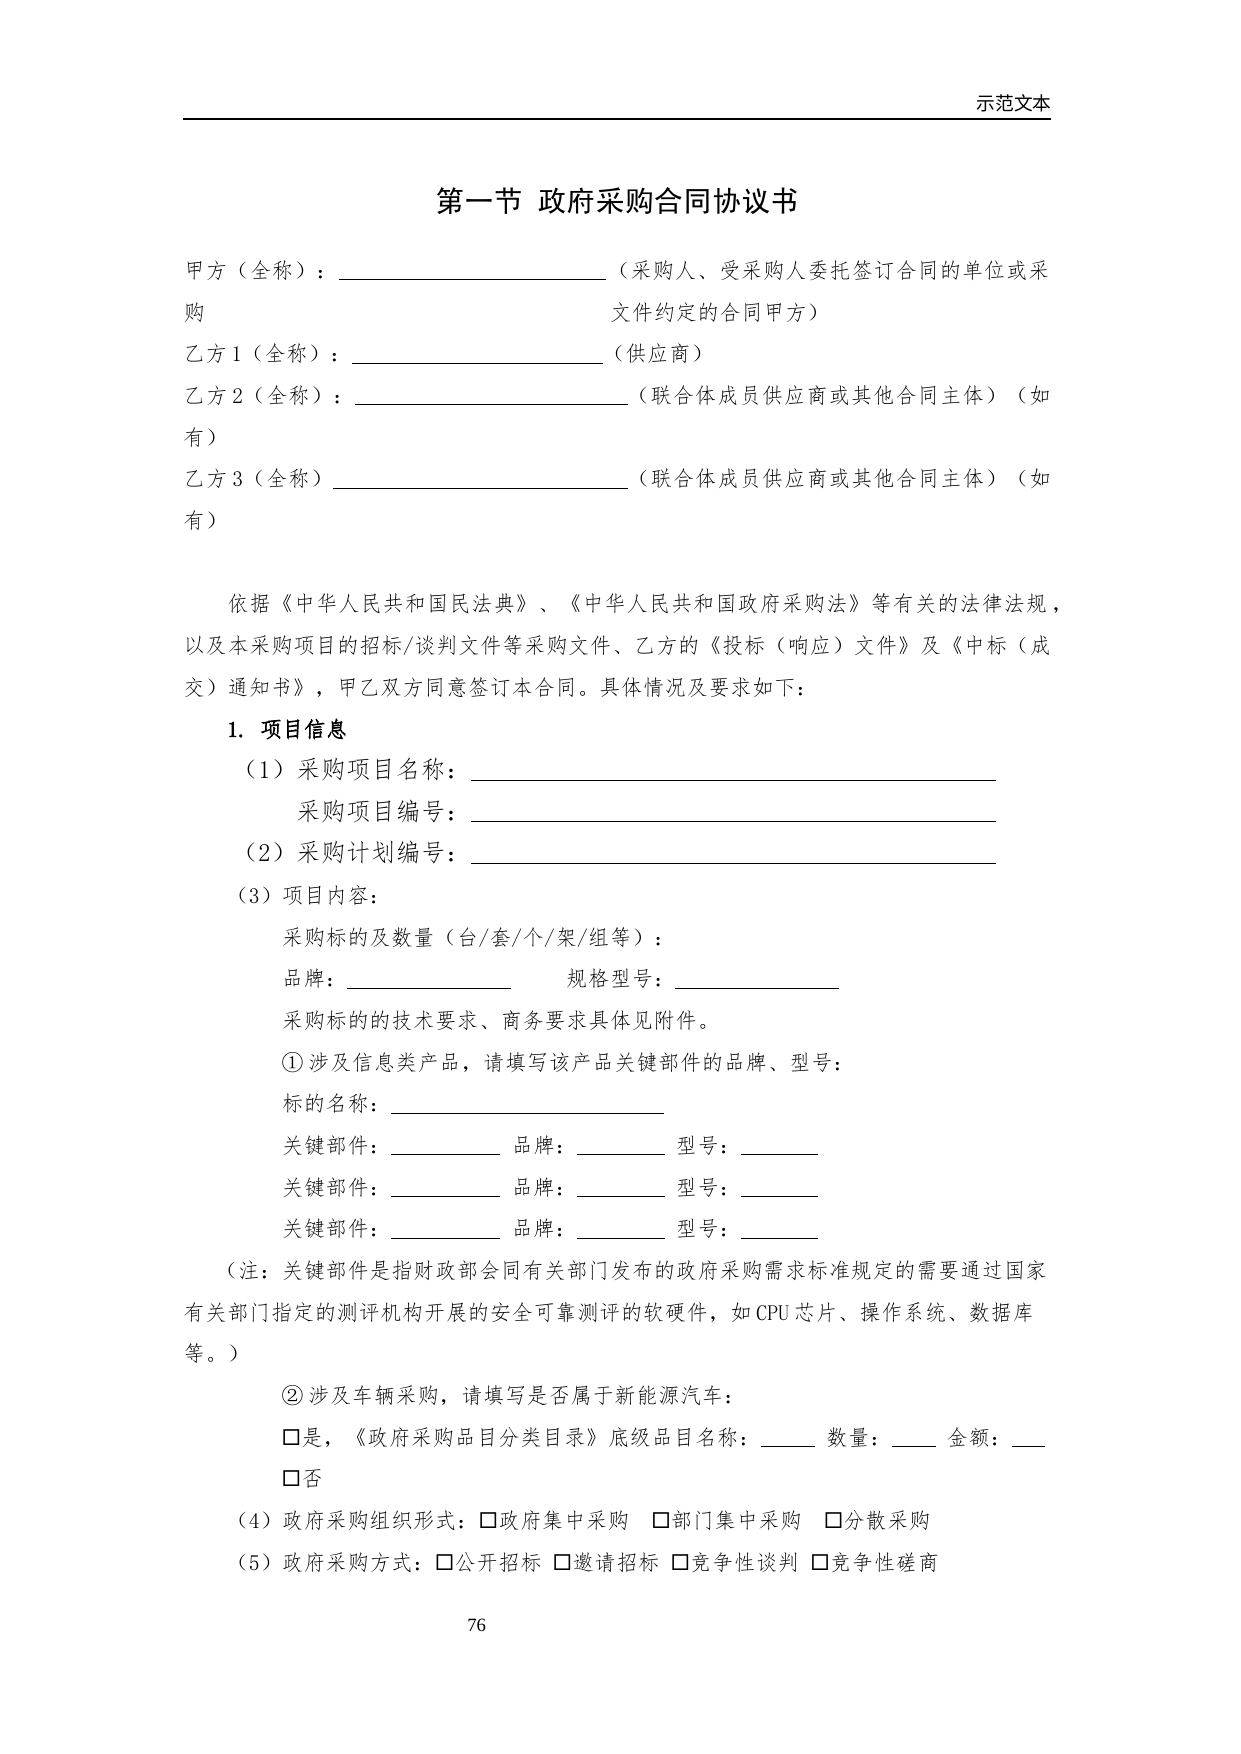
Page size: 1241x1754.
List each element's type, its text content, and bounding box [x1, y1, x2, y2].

list ②涉及车辆采购，请填写是否属于新能源汽车： [183, 1370, 1051, 1412]
text 依据《中华人民共和国民法典》、《中华人民共和国政府采购法》等有关的法律法规，以及本采购项目的招标/谈判文件等采购文件、乙方的《投标（响应）文件》及《中标（成交）通知书》，甲乙双方同意签订本合同。具体情况及要求如下： [183, 578, 1051, 703]
text 乙方3（全称） （联合体成员供应商或其他合同主体）（如有） [183, 453, 1051, 537]
list 品牌： 规格型号： [183, 953, 1051, 995]
text （3）项目内容： [183, 870, 1051, 912]
list 标的名称： [183, 1078, 1051, 1120]
text （2）采购计划编号： [183, 828, 1051, 870]
list 项目信息 [183, 703, 1051, 745]
text 甲方（全称）： （采购人、受采购人委托签订合同的单位或采购 文件约定的合同甲方） [183, 245, 1051, 328]
list （注：关键部件是指财政部会同有关部门发布的政府采购需求标准规定的需要通过国家有关部门指定的测评机构开展的安全可靠测评的软硬件，如CPU芯片、操作系统、数据库等。） [183, 1245, 1051, 1370]
text 乙方2（全称）： （联合体成员供应商或其他合同主体）（如有） [183, 370, 1051, 453]
list 关键部件： 品牌： 型号： [183, 1120, 1051, 1162]
text 采购标的的技术要求、商务要求具体见附件。 [183, 995, 1051, 1037]
list 否 [183, 1453, 1051, 1495]
list 是，《政府采购品目分类目录》底级品目名称： 数量： 金额： [183, 1412, 1051, 1453]
text 采购标的及数量（台/套/个/架/组等）： [183, 912, 1051, 953]
text 关键部件： 品牌： 型号： [183, 1203, 1051, 1245]
list （5）政府采购方式：公开招标 邀请招标 竞争性谈判 竞争性磋商 [183, 1537, 1051, 1578]
list （4）政府采购组织形式：政府集中采购 部门集中采购 分散采购 [183, 1495, 1051, 1537]
text 乙方1（全称）： （供应商） [183, 328, 1051, 370]
list 采购项目名称： [183, 745, 1051, 787]
subtitle 第一节 政府采购合同协议书 [183, 178, 1051, 220]
list 采购项目编号： [183, 787, 1051, 828]
list ①涉及信息类产品，请填写该产品关键部件的品牌、型号： [183, 1037, 1051, 1078]
text 关键部件： 品牌： 型号： [183, 1162, 1051, 1203]
